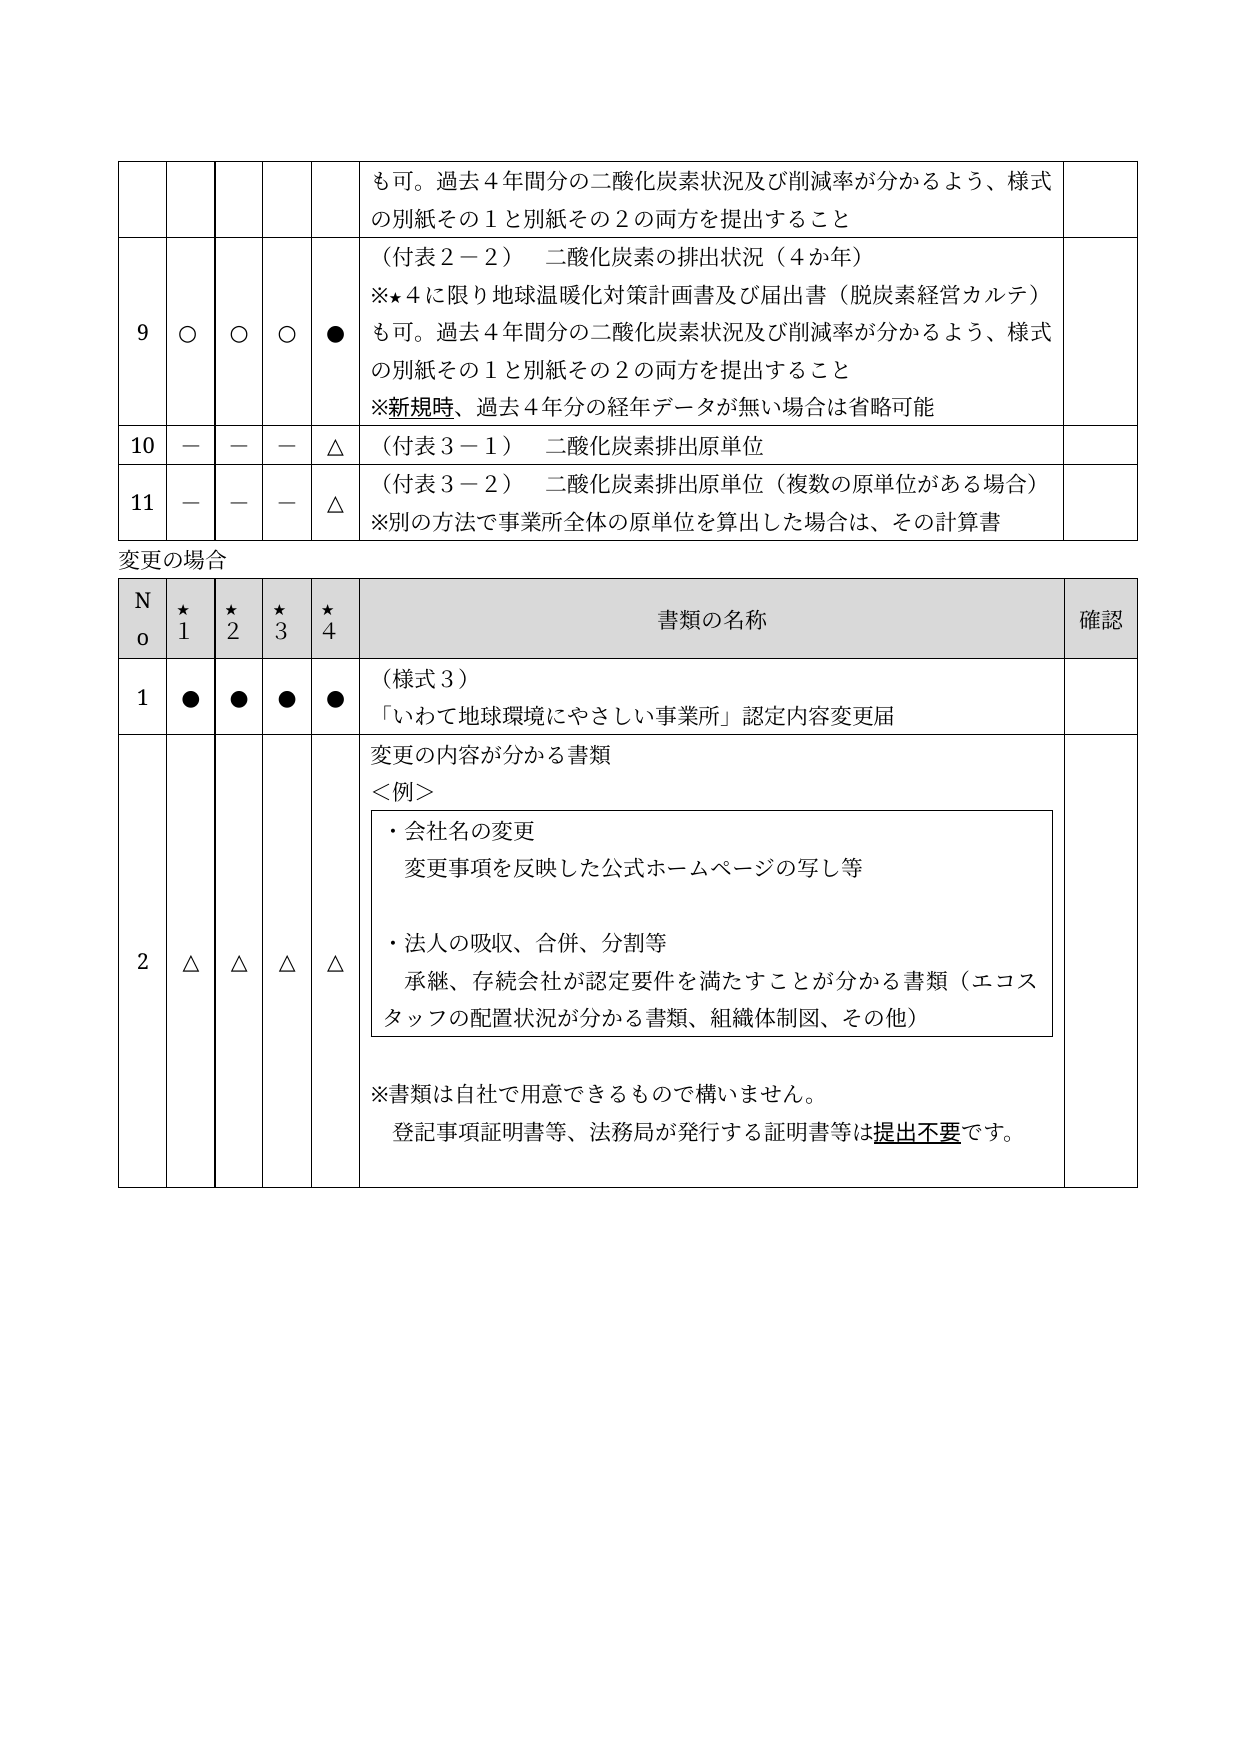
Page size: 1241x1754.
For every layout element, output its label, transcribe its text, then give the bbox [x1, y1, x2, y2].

table_cell 変更の内容が分かる書類 ＜例＞ ※書類は自社で用意できるもので構いません。 登記事項証明書等、法務局が発行する証明書等は提出不要です。 [360, 735, 1064, 1187]
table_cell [360, 162, 1063, 237]
table_cell [1065, 659, 1137, 734]
table_cell ● [312, 162, 359, 237]
table_cell △ [216, 735, 262, 1187]
table_cell ● [263, 162, 311, 237]
table_cell [1065, 735, 1137, 1187]
table_cell △ [312, 465, 359, 540]
table_cell △ [263, 735, 311, 1187]
table_cell ● [312, 238, 359, 425]
table_cell － [216, 426, 262, 464]
table_cell － [216, 465, 262, 540]
table_cell 1 [119, 659, 166, 734]
table_cell ○ [263, 238, 311, 425]
table_cell ● [216, 162, 262, 237]
table_cell ● [263, 659, 311, 734]
table_cell （様式３） 「いわて地球環境にやさしい事業所」認定内容変更届 [360, 659, 1064, 734]
table_cell （付表３－１） 二酸化炭素排出原単位 [360, 426, 1063, 464]
table_header No [119, 579, 166, 658]
table_cell [1064, 162, 1137, 237]
table_header ★２ [216, 579, 262, 658]
table_cell （付表２－２） 二酸化炭素の排出状況（４か年） ※★４に限り地球温暖化対策計画書及び届出書（脱炭素経営カルテ）も可。過去４年間分の二酸化炭素状況及び削減率が分かるよう、様式の別紙その１と別紙その２の両方を提出すること ※新規時、過去４年分の経年データが無い場合は省略可能 [360, 238, 1063, 425]
table_cell [1064, 465, 1137, 540]
table_cell － [263, 426, 311, 464]
table_cell △ [312, 426, 359, 464]
table_cell － [167, 426, 214, 464]
table_cell △ [167, 735, 214, 1187]
table_header 確認 [1065, 579, 1137, 658]
table_cell 11 [119, 465, 166, 540]
table_cell ○ [216, 238, 262, 425]
table_header ★４ [312, 579, 359, 658]
table_cell ○ [167, 238, 214, 425]
table_cell △ [312, 735, 359, 1187]
table_cell [1064, 238, 1137, 425]
table_header ★３ [263, 579, 311, 658]
text 変更の場合 [118, 541, 1122, 578]
table_cell 10 [119, 426, 166, 464]
table_cell ● [167, 162, 214, 237]
table_cell － [167, 465, 214, 540]
table_cell 8 [119, 162, 166, 237]
table_header ★１ [167, 579, 214, 658]
table_cell － [263, 465, 311, 540]
table_cell [1064, 426, 1137, 464]
table_cell 2 [119, 735, 166, 1187]
table_cell 9 [119, 238, 166, 425]
table_cell ● [216, 659, 262, 734]
table_header 書類の名称 [360, 579, 1064, 658]
table_cell ● [167, 659, 214, 734]
table_cell （付表３－２） 二酸化炭素排出原単位（複数の原単位がある場合） ※別の方法で事業所全体の原単位を算出した場合は、その計算書 [360, 465, 1063, 540]
table_cell ● [312, 659, 359, 734]
